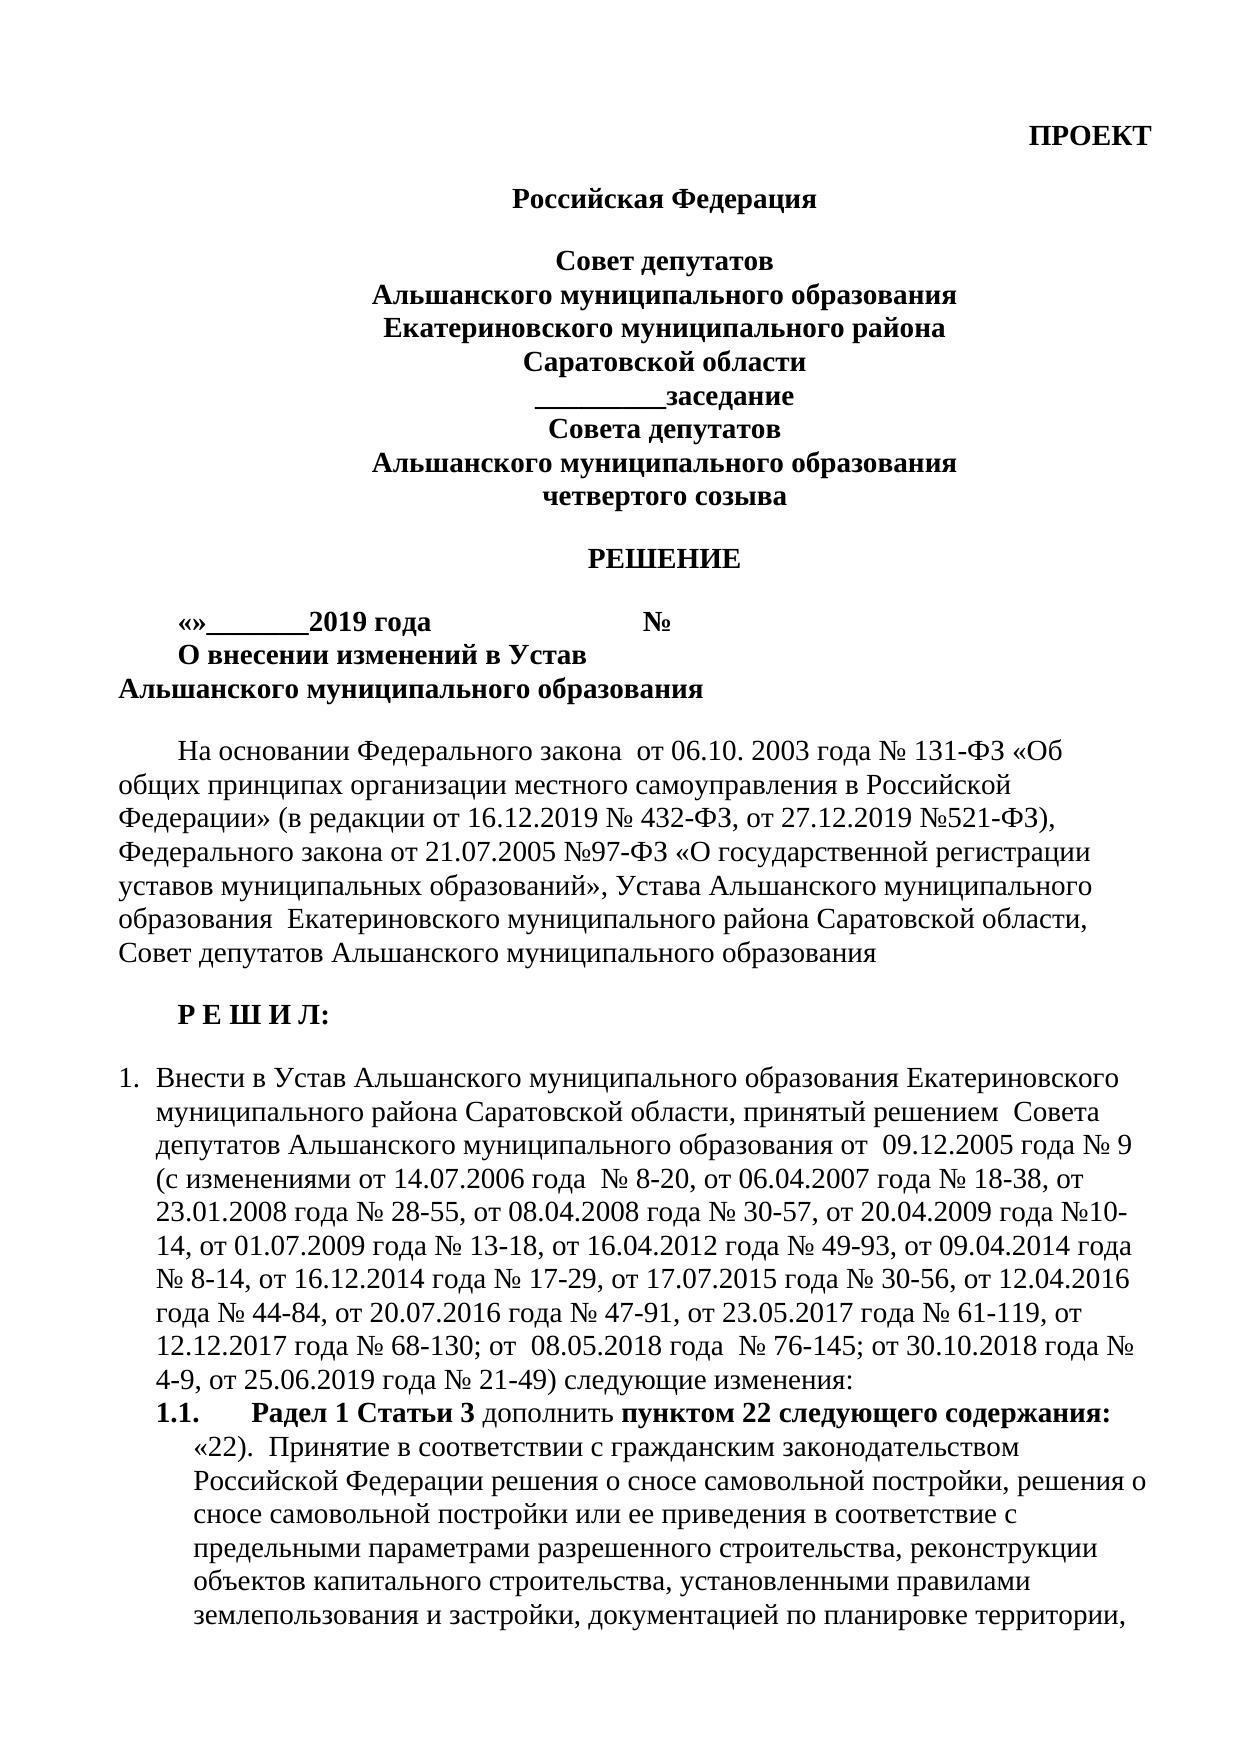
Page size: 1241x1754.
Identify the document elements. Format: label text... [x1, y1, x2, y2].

text Р Е Ш И Л: [118, 997, 1152, 1031]
text ПРОЕКТ [177, 118, 1152, 152]
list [156, 1396, 1152, 1630]
list Внести в Устав Альшанского муниципального образования Екатериновского муниципального района Саратовской области, принятый решением Совета депутатов Альшанского муниципального образования от 09.12.2005 года № 9 (с изменениями от 14.07.2006 года № 8-20, от 06.04.2007 года № 18-38, от 23.01.2008 года № 28-55, от 08.04.2008 года № 30-57, от 20.04.2009 года №10-14, от 01.07.2009 года № 13-18, от 16.04.2012 года № 49-93, от 09.04.2014 года № 8-14, от 16.12.2014 года № 17-29, от 17.07.2015 года № 30-56, от 12.04.2016 года № 44-84, от 20.07.2016 года № 47-91, от 23.05.2017 года № 61-119, от 12.12.2017 года № 68-130; от 08.05.2018 года № 76-145; от 30.10.2018 года № 4-9, от 25.06.2019 года № 21-49) следующие изменения: [118, 1060, 1152, 1396]
text О внесении изменений в Устав Альшанского муниципального образования [118, 637, 1152, 704]
text «»_______2019 года № [118, 604, 1152, 637]
text РЕШЕНИЕ [177, 541, 1152, 574]
text Совет депутатов Альшанского муниципального образования Екатериновского муниципального района Саратовской области _________заседание Совета депутатов Альшанского муниципального образования четвертого созыва [177, 243, 1152, 512]
text Российская Федерация [177, 181, 1152, 214]
text На основании Федерального закона от 06.10. 2003 года № 131-ФЗ «Об общих принципах организации местного самоуправления в Российской Федерации» (в редакции от 16.12.2019 № 432-ФЗ, от 27.12.2019 №521-ФЗ), Федерального закона от 21.07.2005 №97-ФЗ «О государственной регистрации уставов муниципальных образований», Устава Альшанского муниципального образования Екатериновского муниципального района Саратовской области, Совет депутатов Альшанского муниципального образования [118, 733, 1152, 968]
